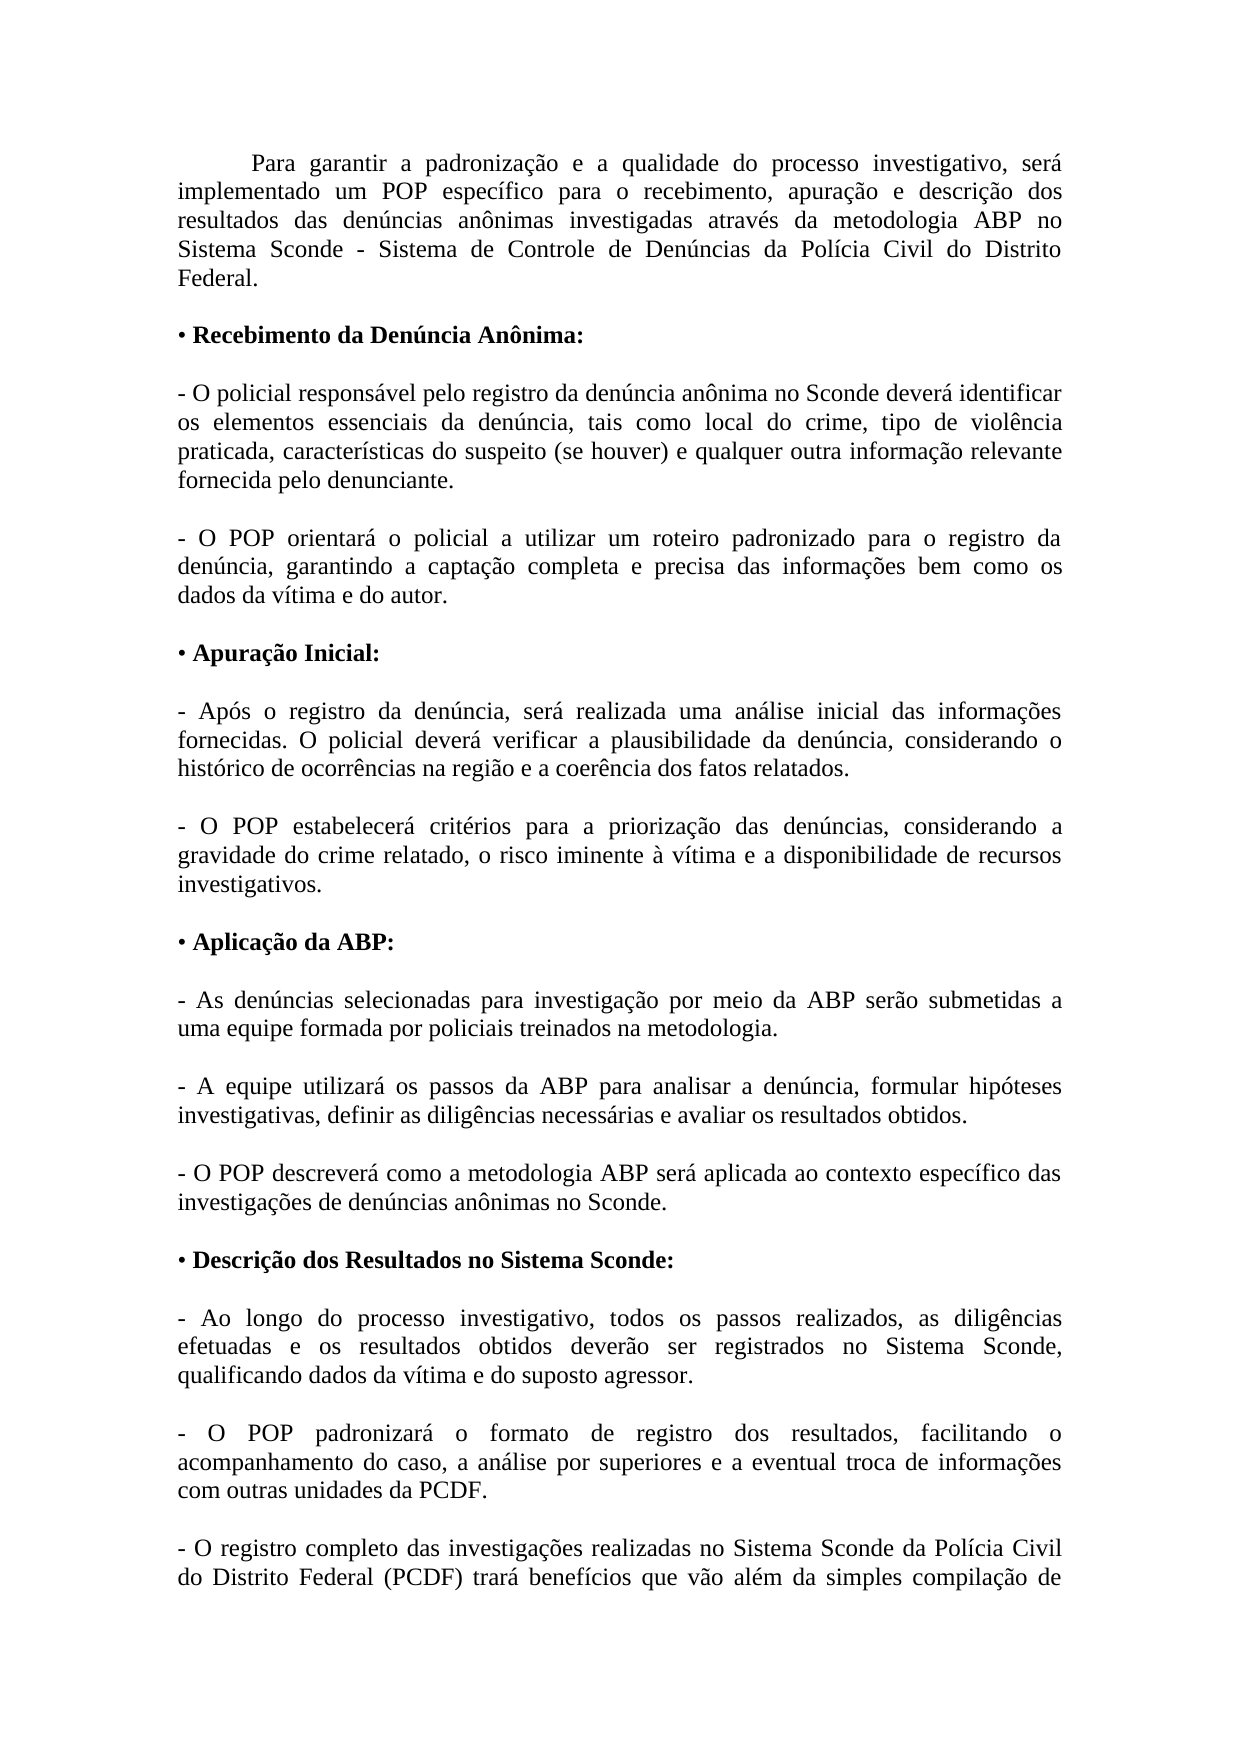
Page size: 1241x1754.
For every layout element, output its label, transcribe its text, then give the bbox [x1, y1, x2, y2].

text - O POP padronizará o formato de registro dos resultados, facilitando o acompanhamento do caso, a análise por superiores e a eventual troca de informações com outras unidades da PCDF. [177, 1418, 1063, 1504]
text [177, 1533, 1063, 1591]
text • Aplicação da ABP: [177, 927, 1063, 956]
text - O POP estabelecerá critérios para a priorização das denúncias, considerando a gravidade do crime relatado, o risco iminente à vítima e a disponibilidade de recursos investigativos. [177, 811, 1063, 898]
text - A equipe utilizará os passos da ABP para analisar a denúncia, formular hipóteses investigativas, definir as diligências necessárias e avaliar os resultados obtidos. [177, 1071, 1063, 1129]
text • Recebimento da Denúncia Anônima: [177, 321, 1063, 349]
text • Apuração Inicial: [177, 638, 1063, 667]
text - O policial responsável pelo registro da denúncia anônima no Sconde deverá identificar os elementos essenciais da denúncia, tais como local do crime, tipo de violência praticada, características do suspeito (se houver) e qualquer outra informação relevante fornecida pelo denunciante. [177, 378, 1063, 493]
text - Após o registro da denúncia, será realizada uma análise inicial das informações fornecidas. O policial deverá verificar a plausibilidade da denúncia, considerando o histórico de ocorrências na região e a coerência dos fatos relatados. [177, 696, 1063, 782]
text - O POP orientará o policial a utilizar um roteiro padronizado para o registro da denúncia, garantindo a captação completa e precisa das informações bem como os dados da vítima e do autor. [177, 523, 1063, 609]
text Para garantir a padronização e a qualidade do processo investigativo, será implementado um POP específico para o recebimento, apuração e descrição dos resultados das denúncias anônimas investigadas através da metodologia ABP no Sistema Sconde - Sistema de Controle de Denúncias da Polícia Civil do Distrito Federal. [177, 148, 1063, 291]
text - Ao longo do processo investigativo, todos os passos realizados, as diligências efetuadas e os resultados obtidos deverão ser registrados no Sistema Sconde, qualificando dados da vítima e do suposto agressor. [177, 1303, 1063, 1389]
text - As denúncias selecionadas para investigação por meio da ABP serão submetidas a uma equipe formada por policiais treinados na metodologia. [177, 985, 1063, 1042]
text - O POP descreverá como a metodologia ABP será aplicada ao contexto específico das investigações de denúncias anônimas no Sconde. [177, 1158, 1063, 1216]
text • Descrição dos Resultados no Sistema Sconde: [177, 1245, 1063, 1273]
